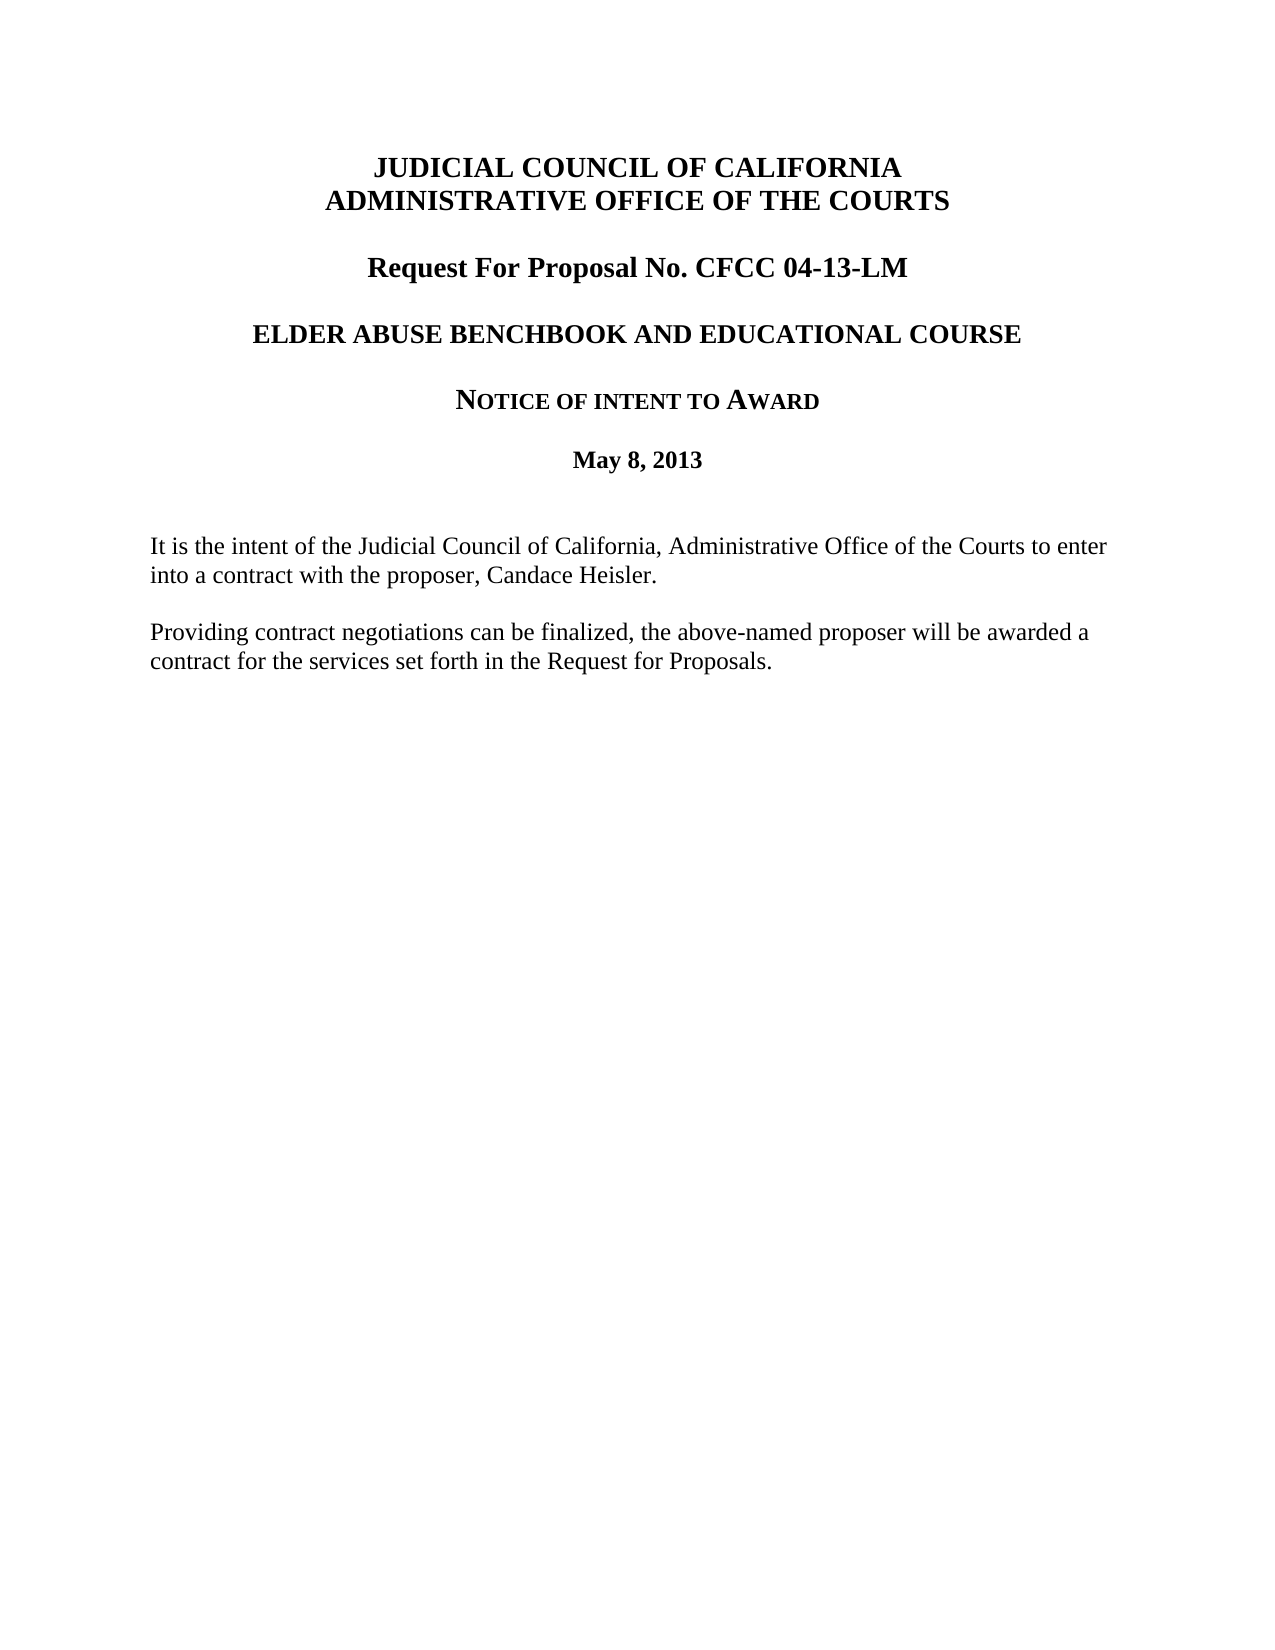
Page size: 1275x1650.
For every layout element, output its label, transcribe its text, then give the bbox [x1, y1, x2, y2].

text Providing contract negotiations can be finalized, the above-named proposer will be awarded a contract for the services set forth in the Request for Proposals. [150, 617, 1125, 675]
text Request For Proposal No. CFCC 04-13-LM [150, 251, 1125, 284]
text JUDICIAL COUNCIL OF CALIFORNIA [150, 150, 1125, 183]
text ELDER ABUSE BENCHBOOK AND EDUCATIONAL COURSE [150, 318, 1125, 349]
text ADMINISTRATIVE OFFICE OF THE COURTS [150, 183, 1125, 217]
text May 8, 2013 [150, 445, 1125, 473]
text It is the intent of the Judicial Council of California, Administrative Office of the Courts to enter into a contract with the proposer, Candace Heisler. [150, 531, 1125, 588]
text NOTICE OF INTENT TO AWARD [150, 382, 1125, 416]
